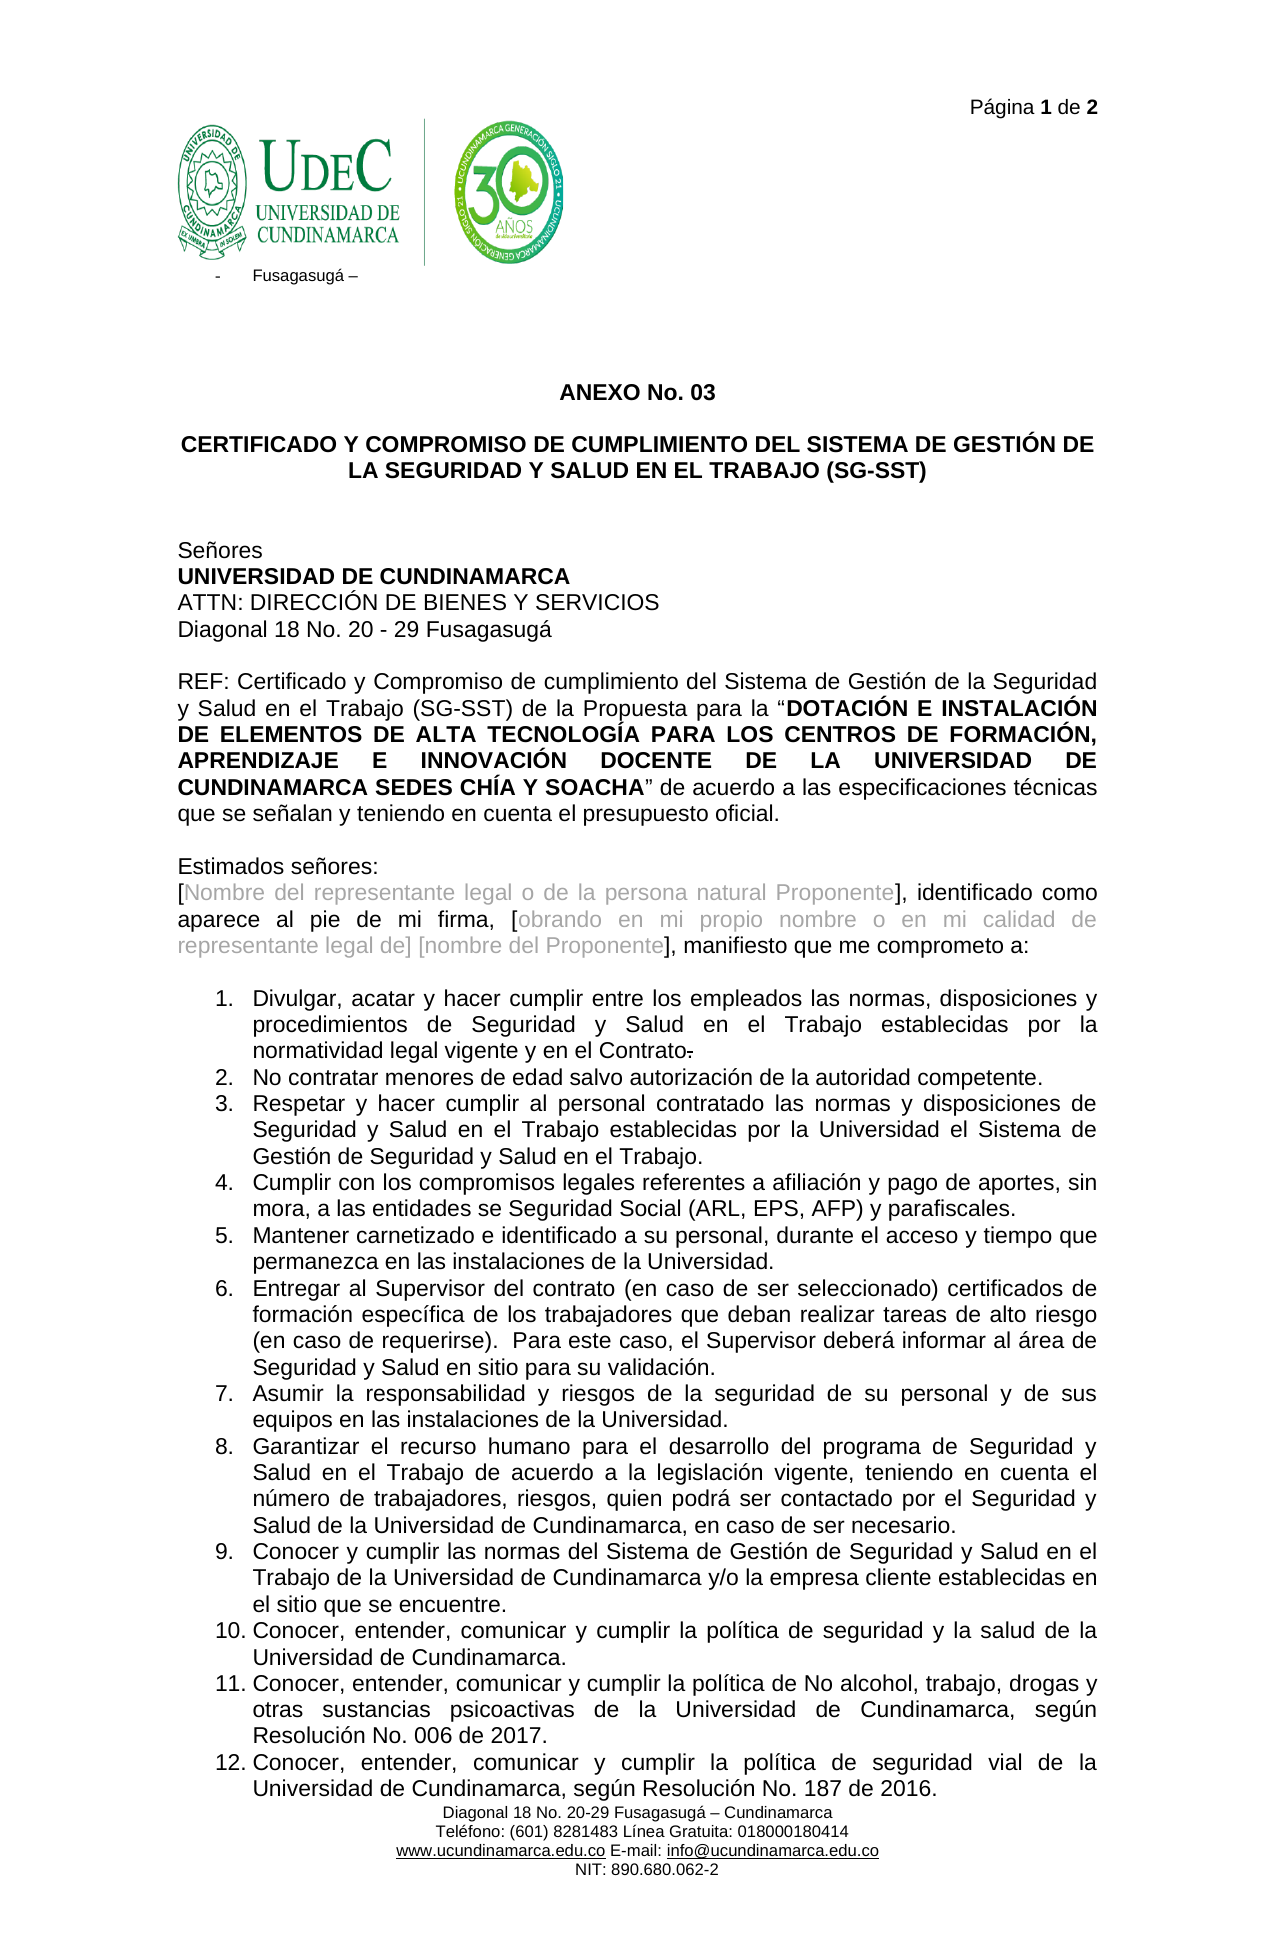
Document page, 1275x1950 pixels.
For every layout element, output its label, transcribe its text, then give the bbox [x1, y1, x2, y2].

text ANEXO No. 03 [177, 378, 1098, 405]
text Diagonal 18 No. 20 - 29 Fusagasugá [177, 616, 1098, 642]
text ATTN: DIRECCIÓN DE BIENES Y SERVICIOS [177, 589, 1098, 616]
list Cumplir con los compromisos legales referentes a afiliación y pago de aportes, sin mora, a las entidades se Seguridad Social (ARL, EPS, AFP) y parafiscales. [215, 1169, 1098, 1222]
picture [177, 118, 564, 266]
list Divulgar, acatar y hacer cumplir entre los empleados las normas, disposiciones y procedimientos de Seguridad y Salud en el Trabajo establecidas por la normatividad legal vigente y en el Contrato. [215, 984, 1098, 1064]
list Entregar al Supervisor del contrato (en caso de ser seleccionado) certificados de formación específica de los trabajadores que deban realizar tareas de alto riesgo (en caso de requerirse). Para este caso, el Supervisor deberá informar al área de Seguridad y Salud en sitio para su validación. [215, 1274, 1098, 1380]
list Conocer, entender, comunicar y cumplir la política de No alcohol, trabajo, drogas y otras sustancias psicoactivas de la Universidad de Cundinamarca, según Resolución No. 006 de 2017. [215, 1670, 1098, 1749]
text Señores [177, 537, 1098, 563]
text REF: Certificado y Compromiso de cumplimiento del Sistema de Gestión de la Seguridad y Salud en el Trabajo (SG-SST) de la Propuesta para la “DOTACIÓN E INSTALACIÓN DE ELEMENTOS DE ALTA TECNOLOGÍA PARA LOS CENTROS DE FORMACIÓN, APRENDIZAJE E INNOVACIÓN DOCENTE DE LA UNIVERSIDAD DE CUNDINAMARCA SEDES CHÍA Y SOACHA” de acuerdo a las especificaciones técnicas que se señalan y teniendo en cuenta el presupuesto oficial. [177, 668, 1098, 721]
list Conocer, entender, comunicar y cumplir la política de seguridad y la salud de la Universidad de Cundinamarca. [215, 1617, 1098, 1670]
text Estimados señores: [177, 853, 1098, 879]
list Conocer y cumplir las normas del Sistema de Gestión de Seguridad y Salud en el Trabajo de la Universidad de Cundinamarca y/o la empresa cliente establecidas en el sitio que se encuentre. [215, 1538, 1098, 1617]
list Asumir la responsabilidad y riesgos de la seguridad de su personal y de sus equipos en las instalaciones de la Universidad. [215, 1380, 1098, 1433]
text CERTIFICADO Y COMPROMISO DE CUMPLIMIENTO DEL SISTEMA DE GESTIÓN DE LA SEGURIDAD Y SALUD EN EL TRABAJO (SG-SST) [177, 431, 1098, 484]
list Conocer, entender, comunicar y cumplir la política de seguridad vial de la Universidad de Cundinamarca, según Resolución No. 187 de 2016. [215, 1749, 1098, 1802]
list Respetar y hacer cumplir al personal contratado las normas y disposiciones de Seguridad y Salud en el Trabajo establecidas por la Universidad el Sistema de Gestión de Seguridad y Salud en el Trabajo. [215, 1090, 1098, 1169]
list Mantener carnetizado e identificado a su personal, durante el acceso y tiempo que permanezca en las instalaciones de la Universidad. [215, 1222, 1098, 1274]
text REF: Certificado y Compromiso de cumplimiento del Sistema de Gestión de la Seguridad y Salud en el Trabajo (SG-SST) de la Propuesta para la “DOTACIÓN E INSTALACIÓN DE ELEMENTOS DE ALTA TECNOLOGÍA PARA LOS CENTROS DE FORMACIÓN, APRENDIZAJE E INNOVACIÓN DOCENTE DE LA UNIVERSIDAD DE CUNDINAMARCA SEDES CHÍA Y SOACHA” de acuerdo a las especificaciones técnicas que se señalan y teniendo en cuenta el presupuesto oficial. [177, 774, 1098, 826]
text [Nombre del representante legal o de la persona natural Proponente], identificado como aparece al pie de mi firma, [obrando en mi propio nombre o en mi calidad de representante legal de] [nombre del Proponente], manifiesto que me comprometo a: [177, 879, 1098, 958]
text UNIVERSIDAD DE CUNDINAMARCA [177, 563, 1098, 589]
list Garantizar el recurso humano para el desarrollo del programa de Seguridad y Salud en el Trabajo de acuerdo a la legislación vigente, teniendo en cuenta el número de trabajadores, riesgos, quien podrá ser contactado por el Seguridad y Salud de la Universidad de Cundinamarca, en caso de ser necesario. [215, 1433, 1098, 1538]
list No contratar menores de edad salvo autorización de la autoridad competente. [215, 1064, 1098, 1090]
